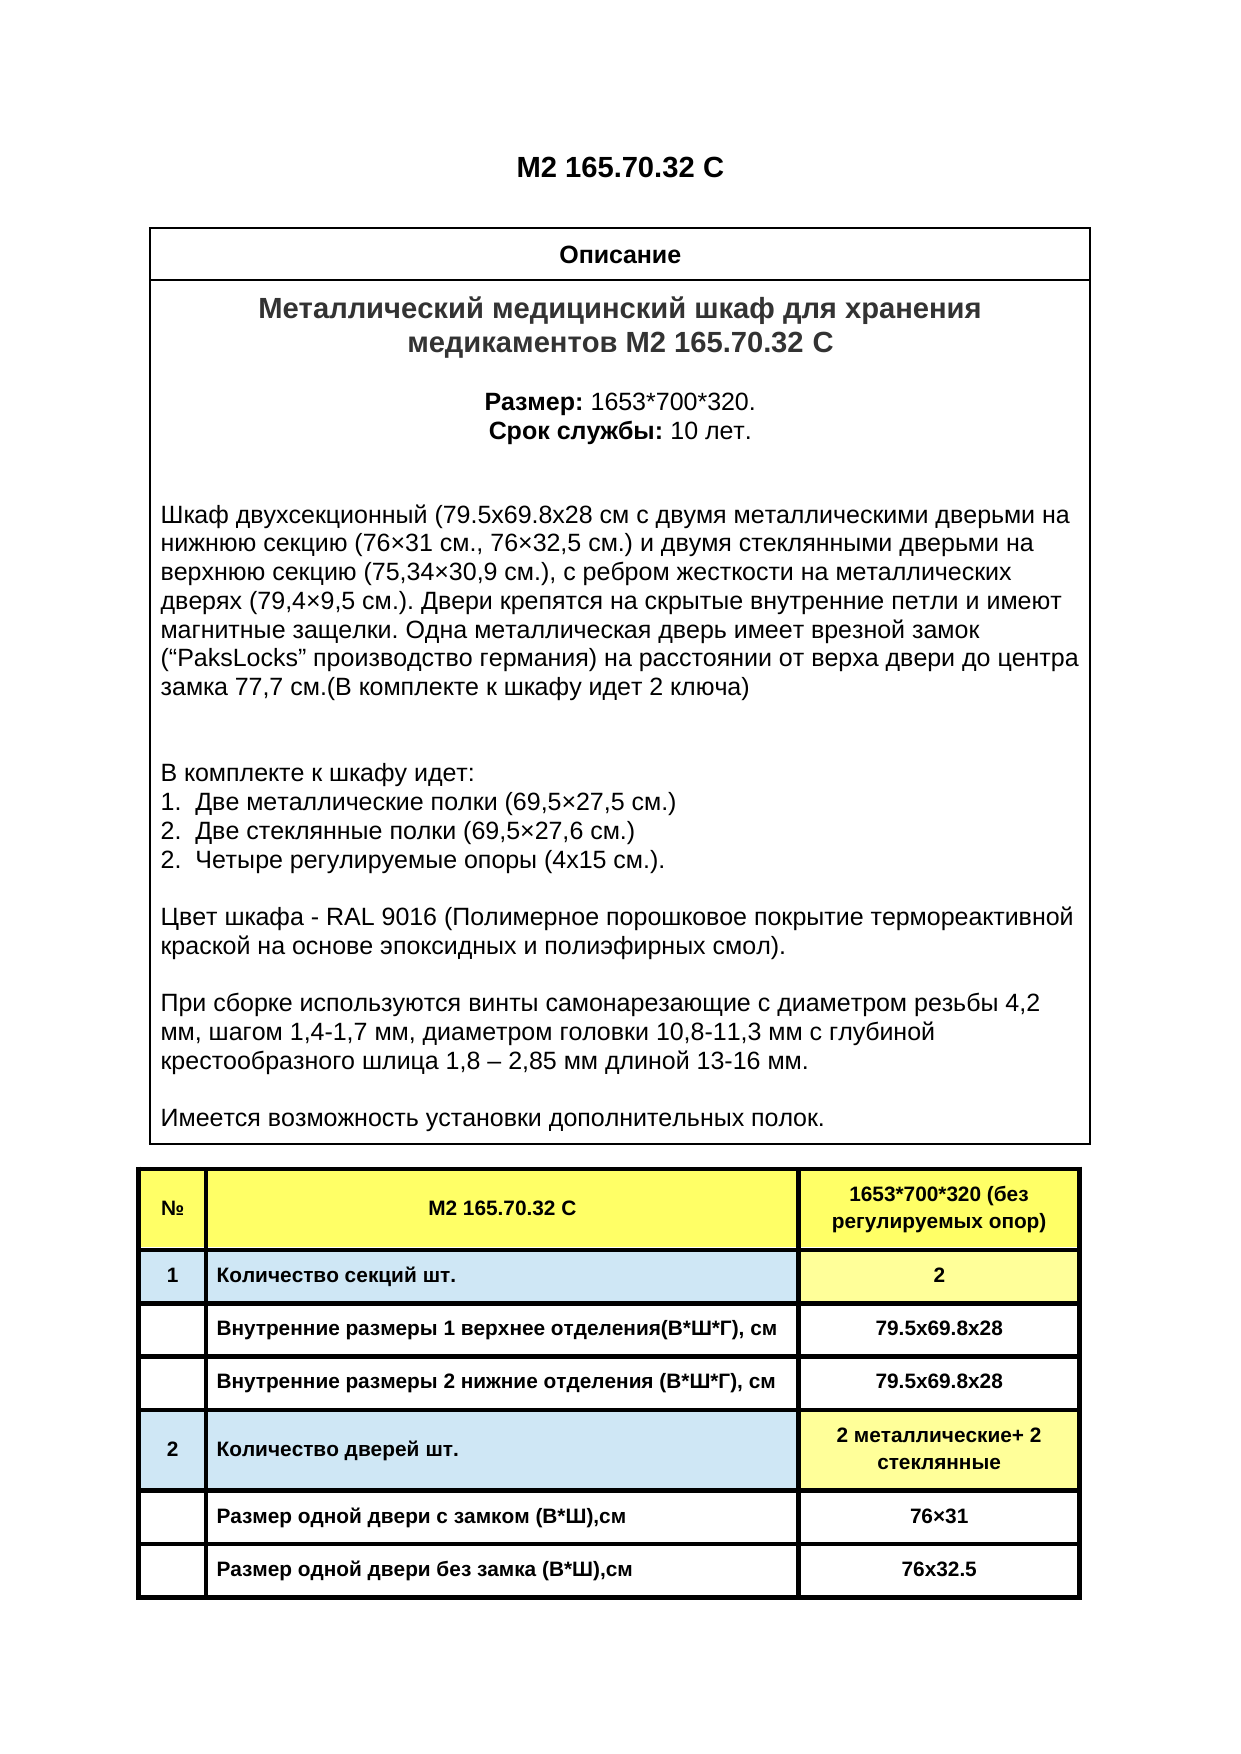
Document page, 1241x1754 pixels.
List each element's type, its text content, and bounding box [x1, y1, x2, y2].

table_cell [141, 1546, 204, 1595]
table_header № [141, 1171, 204, 1247]
table_cell Размер одной двери без замка (В*Ш),см [208, 1546, 796, 1595]
table_cell Внутренние размеры 2 нижние отделения (В*Ш*Г), см [208, 1359, 796, 1407]
table_header Описание [151, 229, 1089, 279]
table_cell 2 [141, 1412, 204, 1488]
table_header 1653*700*320 (без регулируемых опор) [801, 1171, 1077, 1247]
table_cell 79.5х69.8х28 [801, 1359, 1077, 1407]
table_cell 1 [141, 1252, 204, 1301]
table_cell Внутренние размеры 1 верхнее отделения(В*Ш*Г), см [208, 1306, 796, 1354]
table_cell Размер одной двери с замком (В*Ш),см [208, 1493, 796, 1542]
table_cell [141, 1493, 204, 1542]
table_header М2 165.70.32 С [208, 1171, 796, 1247]
table_cell 79.5х69.8х28 [801, 1306, 1077, 1354]
table_cell Количество секций шт. [208, 1252, 796, 1301]
table_cell 2 металлические+ 2 стеклянные [801, 1412, 1077, 1488]
table_cell 76х32.5 [801, 1546, 1077, 1595]
table_cell Металлический медицинский шкаф для хранения медикаментов М2 165.70.32 C Размер: 1653*700*320. Срок службы: 10 лет. Шкаф двухсекционный (79.5х69.8х28 см с двумя металлическими дверьми на нижнюю секцию (76×31 см., 76×32,5 см.) и двумя стеклянными дверьми на верхнюю секцию (75,34×30,9 см.), с ребром жесткости на металлических дверях (79,4×9,5 см.). Двери крепятся на скрытые внутренние петли и имеют магнитные защелки. Одна металлическая дверь имеет врезной замок (“PaksLocks” производство германия) на расстоянии от верха двери до центра замка 77,7 см.(В комплекте к шкафу идет 2 ключа) В комплекте к шкафу идет: 1. Две металлические полки (69,5×27,5 см.) 2. Две стеклянные полки (69,5×27,6 см.) 2. Четыре регулируемые опоры (4х15 см.). Цвет шкафа - RAL 9016 (Полимерное порошковое покрытие термореактивной краской на основе эпоксидных и полиэфирных смол). При сборке используются винты самонарезающие с диаметром резьбы 4,2 мм, шагом 1,4-1,7 мм, диаметром головки 10,8-11,3 мм с глубиной крестообразного шлица 1,8 – 2,85 мм длиной 13-16 мм. Имеется возможность установки дополнительных полок. [151, 281, 1089, 1143]
table_cell 76×31 [801, 1493, 1077, 1542]
table_cell Количество дверей шт. [208, 1412, 796, 1488]
text М2 165.70.32 С [150, 150, 1090, 183]
table_cell 2 [801, 1252, 1077, 1301]
table_cell [141, 1306, 204, 1354]
table_cell [141, 1359, 204, 1407]
